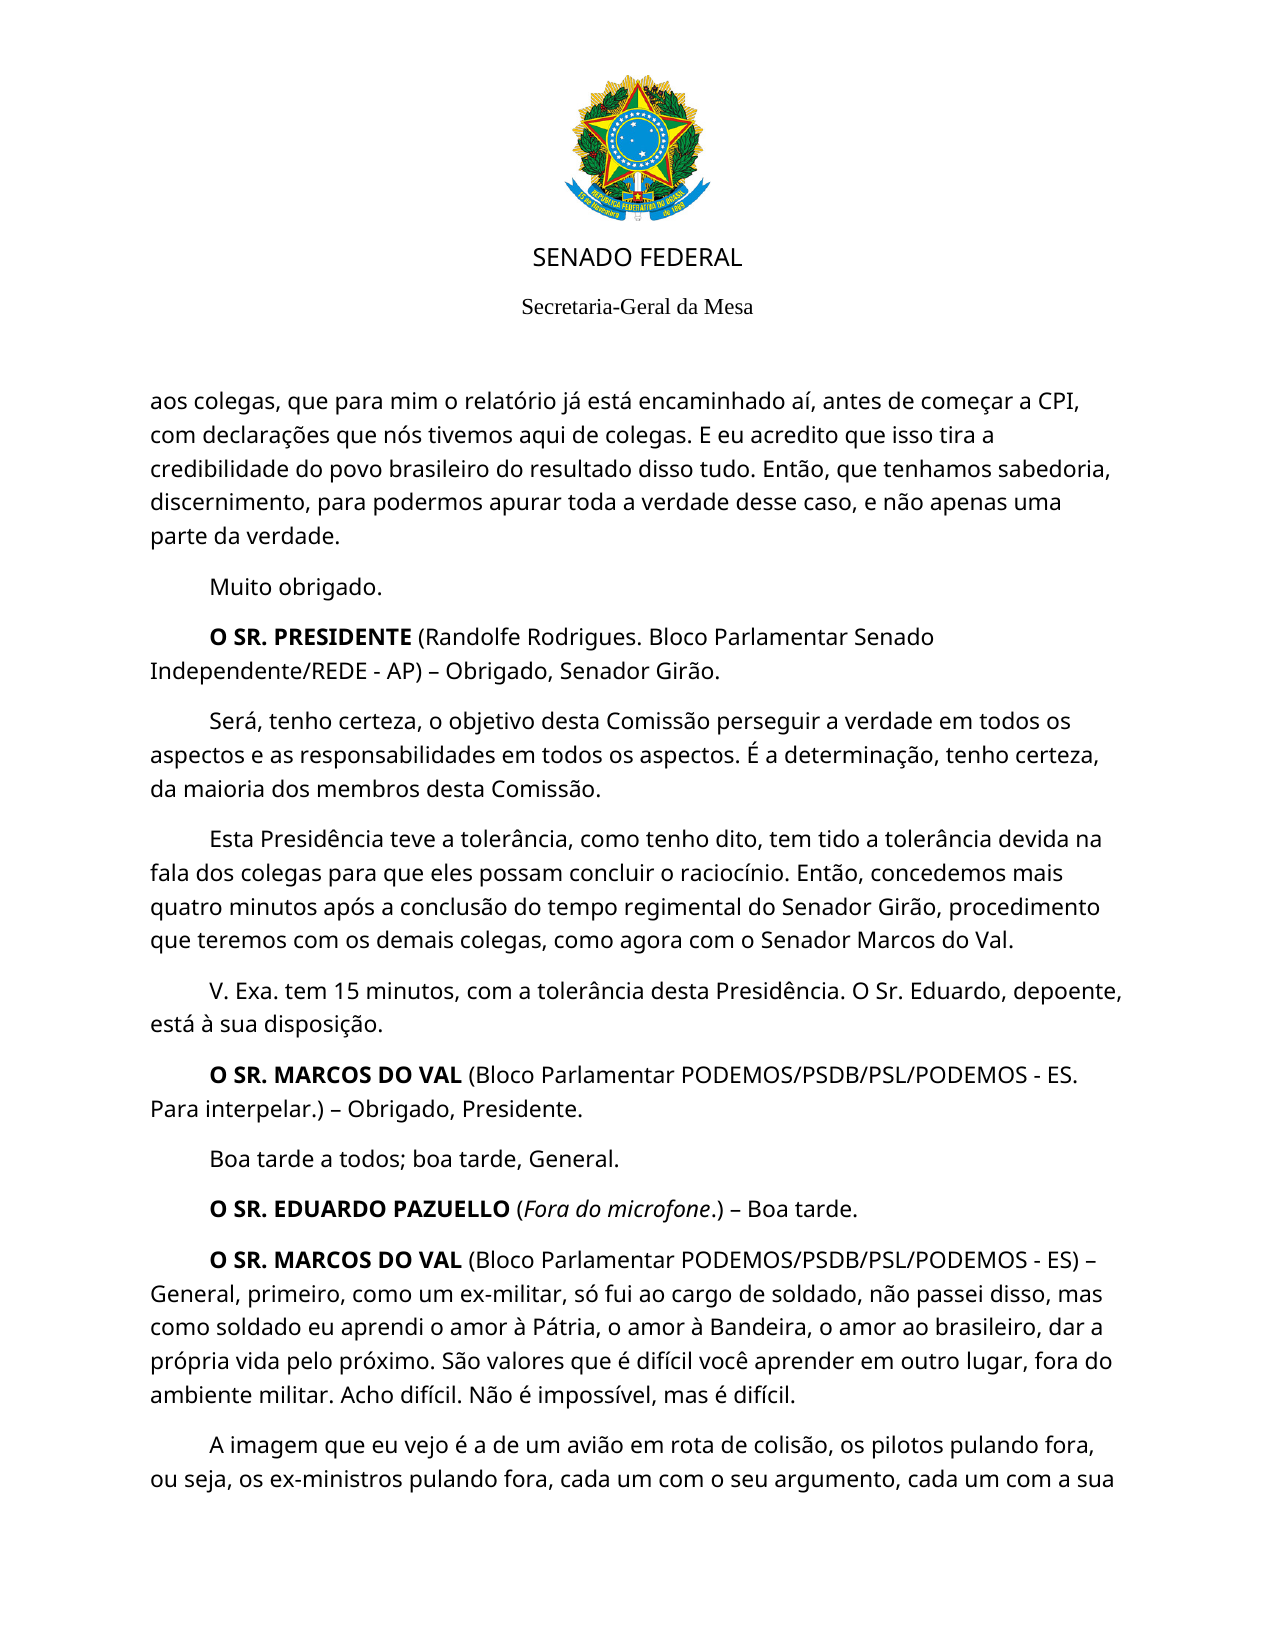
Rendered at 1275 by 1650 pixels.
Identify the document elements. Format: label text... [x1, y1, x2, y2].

text O SR. EDUARDO PAZUELLO (Fora do microfone.) – Boa tarde. [150, 1193, 1125, 1224]
text O SR. MARCOS DO VAL (Bloco Parlamentar PODEMOS/PSDB/PSL/PODEMOS - ES. Para interpelar.) – Obrigado, Presidente. [150, 1059, 1125, 1124]
text V. Exa. tem 15 minutos, com a tolerância desta Presidência. O Sr. Eduardo, depoente, está à sua disposição. [150, 974, 1125, 1039]
text Será, tenho certeza, o objetivo desta Comissão perseguir a verdade em todos os aspectos e as responsabilidades em todos os aspectos. É a determinação, tenho certeza, da maioria dos membros desta Comissão. [150, 705, 1125, 804]
text O SR. PRESIDENTE (Randolfe Rodrigues. Bloco Parlamentar Senado Independente/REDE - AP) – Obrigado, Senador Girão. [150, 621, 1125, 686]
text Muito obrigado. [150, 570, 1125, 602]
picture [564, 75, 711, 221]
text Esta Presidência teve a tolerância, como tenho dito, tem tido a tolerância devida na fala dos colegas para que eles possam concluir o raciocínio. Então, concedemos mais quatro minutos após a conclusão do tempo regimental do Senador Girão, procedimento que teremos com os demais colegas, como agora com o Senador Marcos do Val. [150, 823, 1125, 955]
text Boa tarde a todos; boa tarde, General. [150, 1143, 1125, 1174]
text O SR. MARCOS DO VAL (Bloco Parlamentar PODEMOS/PSDB/PSL/PODEMOS - ES) – General, primeiro, como um ex-militar, só fui ao cargo de soldado, não passei disso, mas como soldado eu aprendi o amor à Pátria, o amor à Bandeira, o amor ao brasileiro, dar a própria vida pelo próximo. São valores que é difícil você aprender em outro lugar, fora do ambiente militar. Acho difícil. Não é impossível, mas é difícil. [150, 1244, 1125, 1410]
